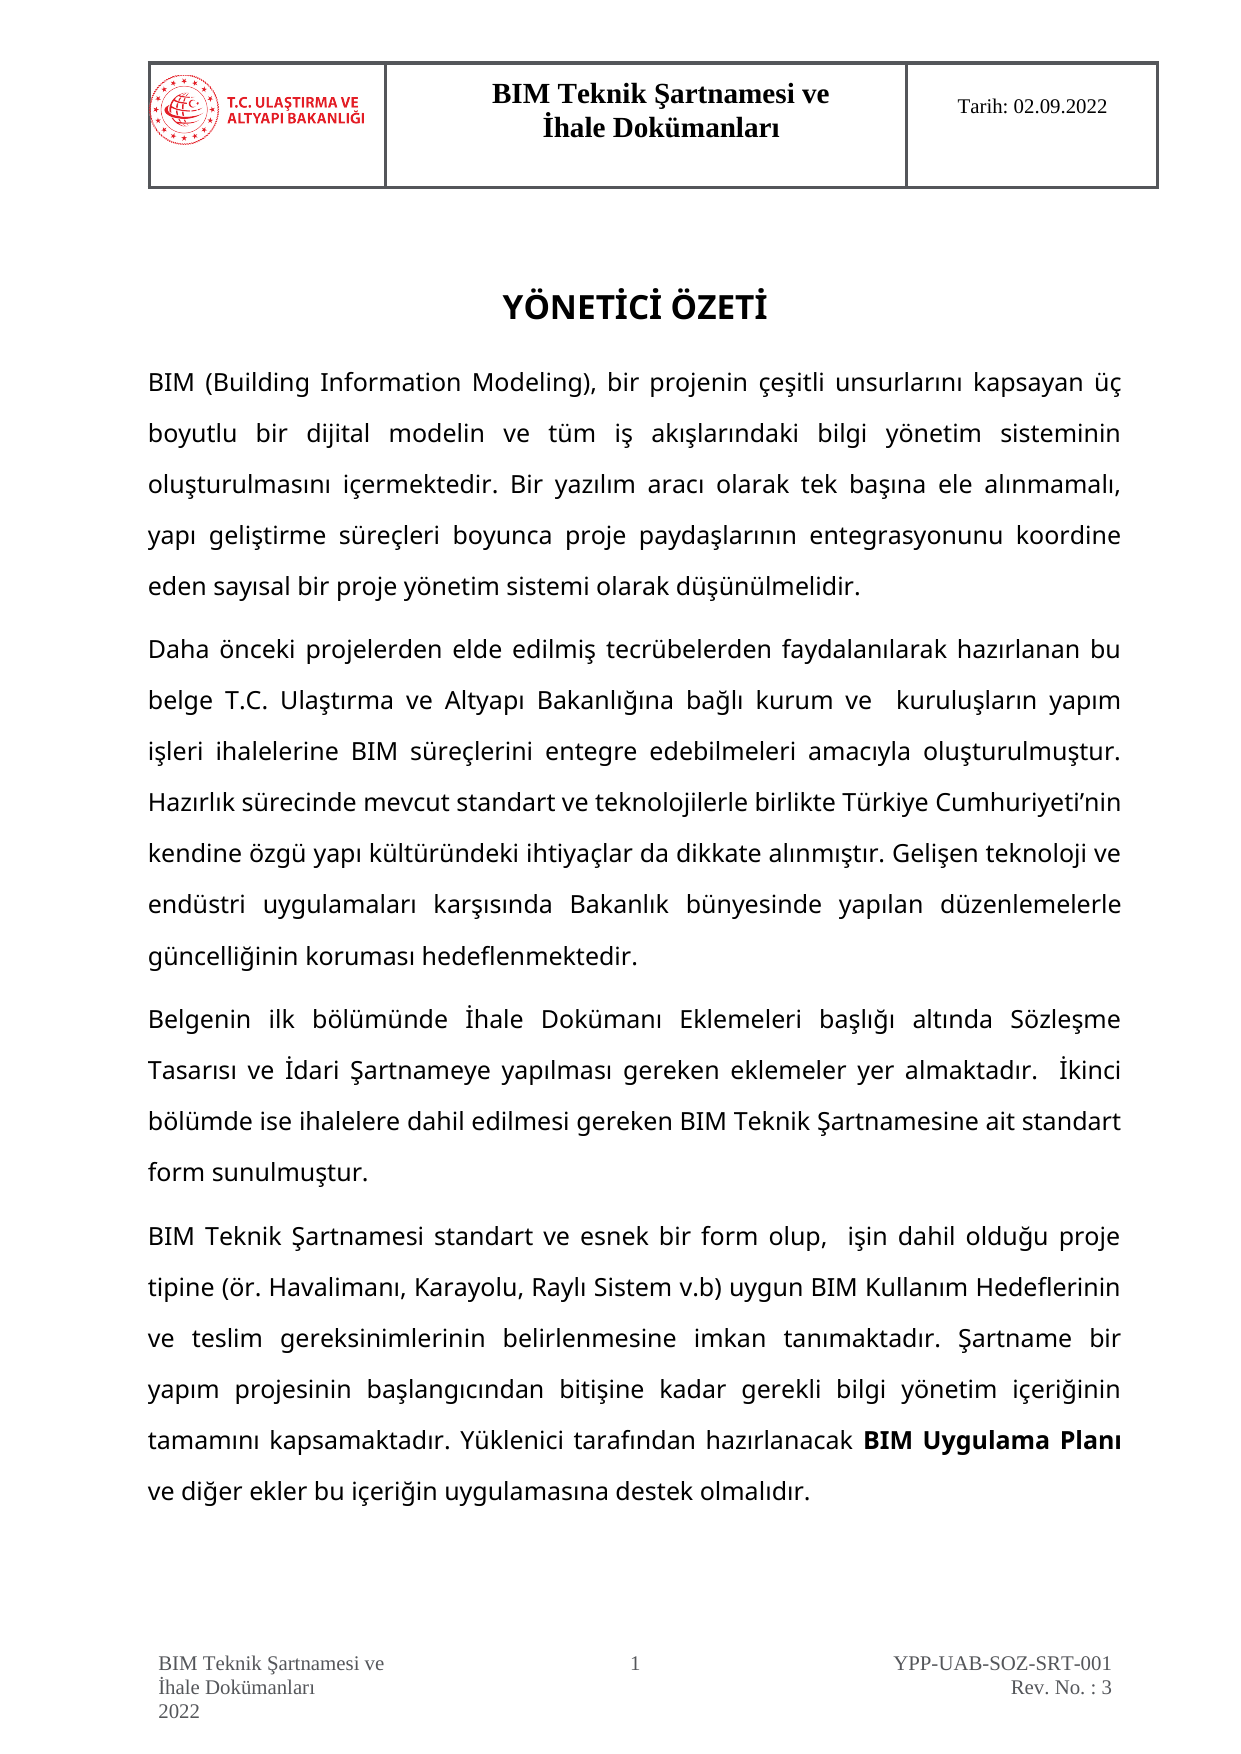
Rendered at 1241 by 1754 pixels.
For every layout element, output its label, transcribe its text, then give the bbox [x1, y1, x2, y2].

text BIM (Building Information Modeling), bir projenin çeşitli unsurlarını kapsayan üç boyutlu bir dijital modelin ve tüm iş akışlarındaki bilgi yönetim sisteminin oluşturulmasını içermektedir. Bir yazılım aracı olarak tek başına ele alınmamalı, yapı geliştirme süreçleri boyunca proje paydaşlarının entegrasyonunu koordine eden sayısal bir proje yönetim sistemi olarak düşünülmelidir. [148, 364, 1122, 602]
text Belgenin ilk bölümünde İhale Dokümanı Eklemeleri başlığı altında Sözleşme Tasarısı ve İdari Şartnameye yapılması gereken eklemeler yer almaktadır. İkinci bölümde ise ihalelere dahil edilmesi gereken BIM Teknik Şartnamesine ait standart form sunulmuştur. [148, 1002, 1122, 1189]
picture [149, 75, 364, 145]
text Daha önceki projelerden elde edilmiş tecrübelerden faydalanılarak hazırlanan bu belge T.C. Ulaştırma ve Altyapı Bakanlığına bağlı kurum ve kuruluşların yapım işleri ihalelerine BIM süreçlerini entegre edebilmeleri amacıyla oluşturulmuştur. Hazırlık sürecinde mevcut standart ve teknolojilerle birlikte Türkiye Cumhuriyeti’nin kendine özgü yapı kültüründeki ihtiyaçlar da dikkate alınmıştır. Gelişen teknoloji ve endüstri uygulamaları karşısında Bakanlık bünyesinde yapılan düzenlemelerle güncelliğinin koruması hedeflenmektedir. [148, 632, 1122, 972]
title YÖNETİCİ ÖZETİ [148, 284, 1122, 329]
text BIM Teknik Şartnamesi standart ve esnek bir form olup, işin dahil olduğu proje tipine (ör. Havalimanı, Karayolu, Raylı Sistem v.b) uygun BIM Kullanım Hedeflerinin ve teslim gereksinimlerinin belirlenmesine imkan tanımaktadır. Şartname bir yapım projesinin başlangıcından bitişine kadar gerekli bilgi yönetim içeriğinin tamamını kapsamaktadır. Yüklenici tarafından hazırlanacak BIM Uygulama Planı ve diğer ekler bu içeriğin uygulamasına destek olmalıdır. [148, 1218, 1122, 1508]
